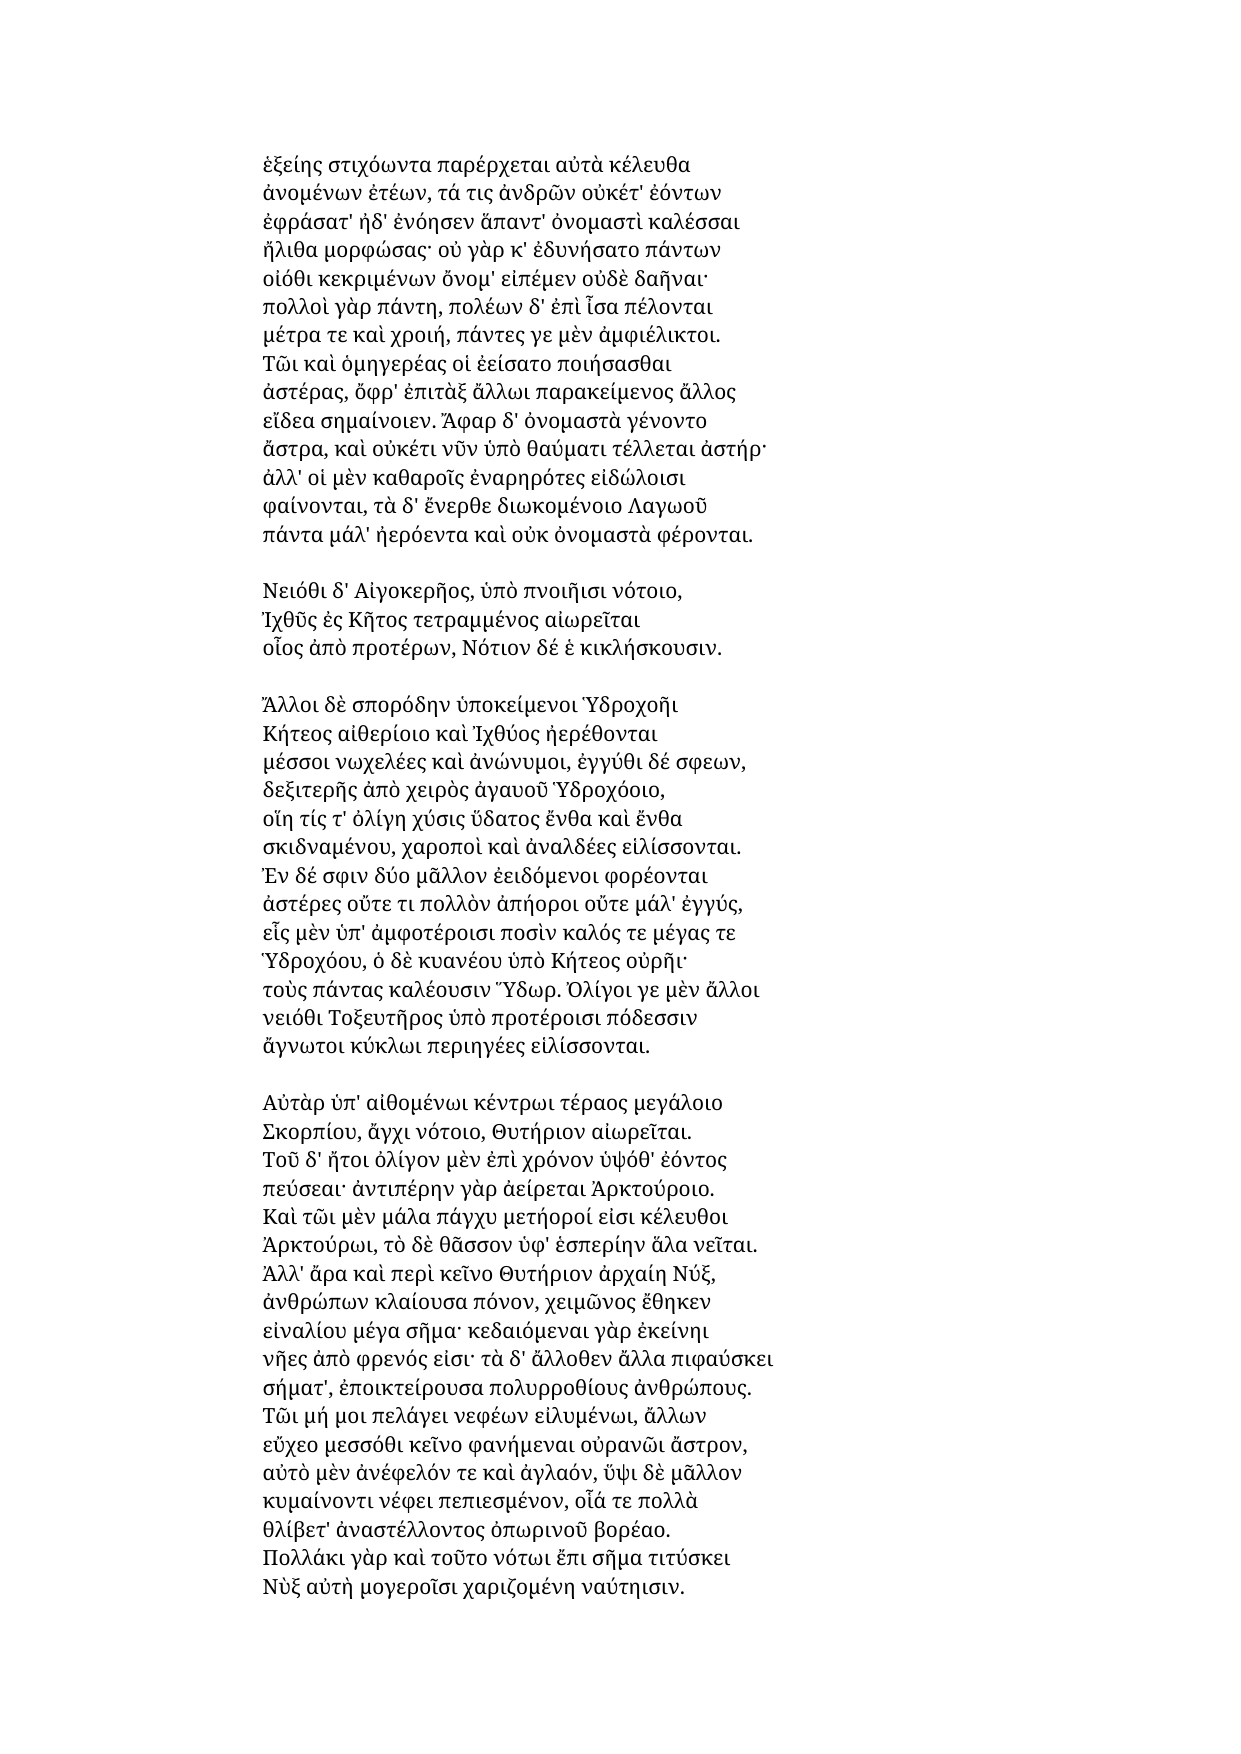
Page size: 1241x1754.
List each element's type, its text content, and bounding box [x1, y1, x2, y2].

text πεύσεαι· ἀντιπέρην γὰρ ἀείρεται Ἀρκτούροιο. Καὶ τῶι μὲν μάλα πάγχυ μετήοροί εἰσι κέλευθοι Ἀρκτούρωι, τὸ δὲ θᾶσσον ὑφ' ἑσπερίην ἅλα νεῖται. Ἀλλ' ἄρα καὶ περὶ κεῖνο Θυτήριον ἀρχαίη Νύξ, ἀνθρώπων κλαίουσα πόνον, χειμῶνος ἔθηκεν [262, 1174, 1053, 1316]
text ἤλιθα μορφώσας· οὐ γὰρ κ' ἐδυνήσατο πάντων οἰόθι κεκριμένων ὄνομ' εἰπέμεν οὐδὲ δαῆναι· πολλοὶ γὰρ πάντη, πολέων δ' ἐπὶ ἶσα πέλονται μέτρα τε καὶ χροιή, πάντες γε μὲν ἀμφιέλικτοι. Τῶι καὶ ὁμηγερέας οἱ ἐείσατο ποιήσασθαι [262, 235, 1053, 377]
text πάντα μάλ' ἠερόεντα καὶ οὐκ ὀνομαστὰ φέρονται. Νειόθι δ' Αἰγοκερῆος, ὑπὸ πνοιῆισι νότοιο, Ἰχθῦς ἐς Κῆτος τετραμμένος αἰωρεῖται οἶος ἀπὸ προτέρων, Νότιον δέ ἑ κικλήσκουσιν. Ἄλλοι δὲ σπορόδην ὑποκείμενοι Ὑδροχοῆι [262, 520, 1053, 719]
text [262, 150, 1053, 235]
text ἀστέρας, ὄφρ' ἐπιτὰξ ἄλλωι παρακείμενος ἄλλος εἴδεα σημαίνοιεν. Ἄφαρ δ' ὀνομαστὰ γένοντο ἄστρα, καὶ οὐκέτι νῦν ὑπὸ θαύματι τέλλεται ἀστήρ· ἀλλ' οἱ μὲν καθαροῖς ἐναρηρότες εἰδώλοισι φαίνονται, τὰ δ' ἔνερθε διωκομένοιο Λαγωοῦ [262, 377, 1053, 520]
text Ἐν δέ σφιν δύο μᾶλλον ἐειδόμενοι φορέονται ἀστέρες οὔτε τι πολλὸν ἀπήοροι οὔτε μάλ' ἐγγύς, εἷς μὲν ὑπ' ἀμφοτέροισι ποσὶν καλός τε μέγας τε Ὑδροχόου, ὁ δὲ κυανέου ὑπὸ Κήτεος οὐρῆι· τοὺς πάντας καλέουσιν Ὕδωρ. Ὀλίγοι γε μὲν ἄλλοι [262, 861, 1053, 1003]
text νειόθι Τοξευτῆρος ὑπὸ προτέροισι πόδεσσιν ἄγνωτοι κύκλωι περιηγέες εἱλίσσονται. Αὐτὰρ ὑπ' αἰθομένωι κέντρωι τέραος μεγάλοιο Σκορπίου, ἄγχι νότοιο, Θυτήριον αἰωρεῖται. Τοῦ δ' ἤτοι ὀλίγον μὲν ἐπὶ χρόνον ὑψόθ' ἐόντος [262, 1003, 1053, 1174]
text Κήτεος αἰθερίοιο καὶ Ἰχθύος ἠερέθονται μέσσοι νωχελέες καὶ ἀνώνυμοι, ἐγγύθι δέ σφεων, δεξιτερῆς ἀπὸ χειρὸς ἀγαυοῦ Ὑδροχόοιο, οἵη τίς τ' ὀλίγη χύσις ὕδατος ἔνθα καὶ ἔνθα σκιδναμένου, χαροποὶ καὶ ἀναλδέες εἱλίσσονται. [262, 719, 1053, 861]
text αὐτὸ μὲν ἀνέφελόν τε καὶ ἀγλαόν, ὕψι δὲ μᾶλλον κυμαίνοντι νέφει πεπιεσμένον, οἷά τε πολλὰ θλίβετ' ἀναστέλλοντος ὀπωρινοῦ βορέαο. Πολλάκι γὰρ καὶ τοῦτο νότωι ἔπι σῆμα τιτύσκει Νὺξ αὐτὴ μογεροῖσι χαριζομένη ναύτηισιν. [262, 1458, 1053, 1600]
text εἰναλίου μέγα σῆμα· κεδαιόμεναι γὰρ ἐκείνηι νῆες ἀπὸ φρενός εἰσι· τὰ δ' ἄλλοθεν ἄλλα πιφαύσκει σήματ', ἐποικτείρουσα πολυρροθίους ἀνθρώπους. Τῶι μή μοι πελάγει νεφέων εἰλυμένωι, ἄλλων εὔχεο μεσσόθι κεῖνο φανήμεναι οὐρανῶι ἄστρον, [262, 1316, 1053, 1458]
